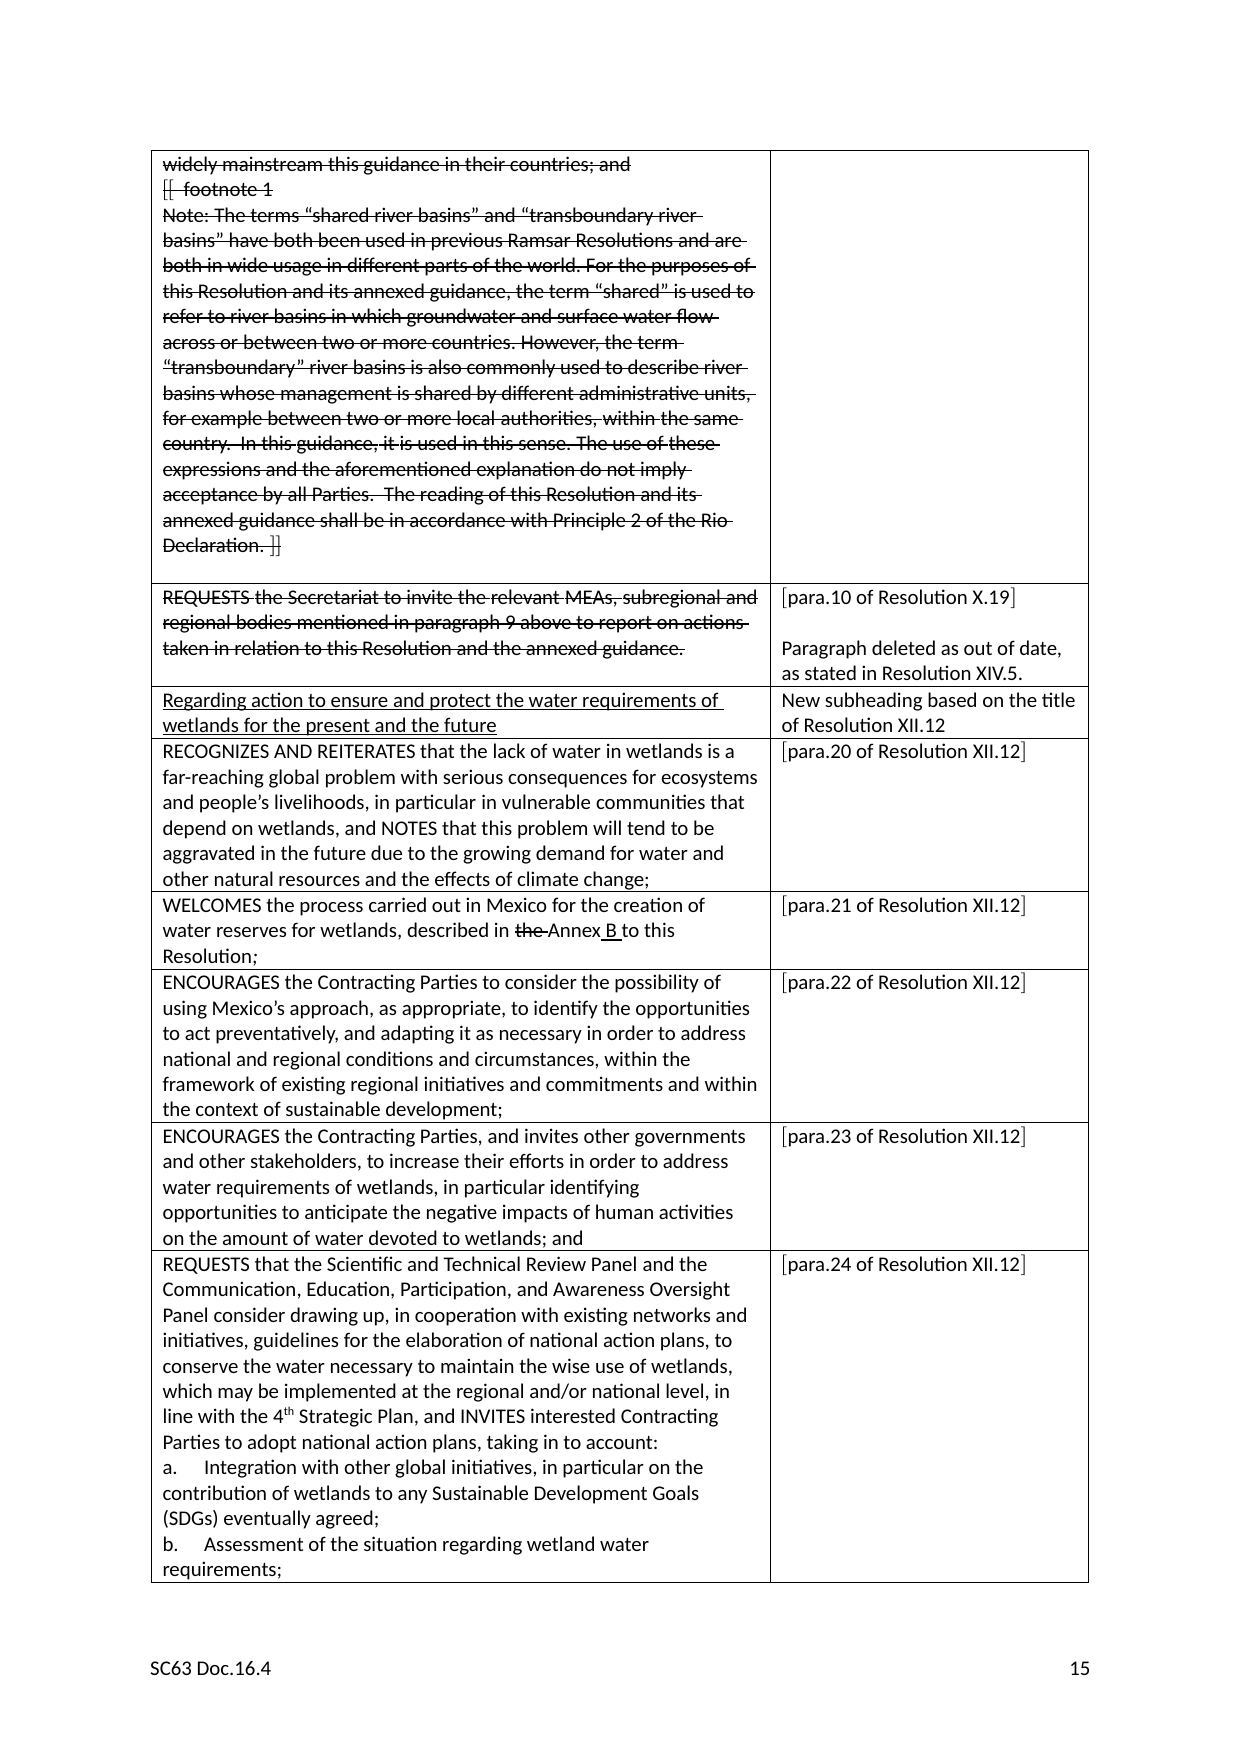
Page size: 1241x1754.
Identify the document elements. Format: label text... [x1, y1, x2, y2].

table_cell Regarding action to ensure and protect the water requirements of wetlands for the present and the future [152, 687, 770, 738]
table_cell ENCOURAGES the Contracting Parties to consider the possibility of using Mexico’s approach, as appropriate, to identify the opportunities to act preventatively, and adapting it as necessary in order to address national and regional conditions and circumstances, within the framework of existing regional initiatives and commitments and within the context of sustainable development; [152, 970, 770, 1122]
table_cell WELCOMES the process carried out in Mexico for the creation of water reserves for wetlands, described in the Annex B to this Resolution; [152, 892, 770, 968]
table_cell para.20 of Resolution XII.12 [771, 739, 1088, 891]
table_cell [771, 151, 1088, 583]
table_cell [152, 151, 770, 583]
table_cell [771, 1251, 1088, 1582]
table_cell para.22 of Resolution XII.12 [771, 970, 1088, 1122]
table_cell New subheading based on the title of Resolution XII.12 [771, 687, 1088, 738]
table_cell ENCOURAGES the Contracting Parties, and invites other governments and other stakeholders, to increase their efforts in order to address water requirements of wetlands, in particular identifying opportunities to anticipate the negative impacts of human activities on the amount of water devoted to wetlands; and [152, 1123, 770, 1250]
table_cell para.10 of Resolution X.19 Paragraph deleted as out of date, as stated in Resolution XIV.5. [771, 584, 1088, 686]
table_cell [152, 1251, 770, 1582]
table_cell para.23 of Resolution XII.12 [771, 1123, 1088, 1250]
table_cell RECOGNIZES AND REITERATES that the lack of water in wetlands is a far-reaching global problem with serious consequences for ecosystems and people’s livelihoods, in particular in vulnerable communities that depend on wetlands, and NOTES that this problem will tend to be aggravated in the future due to the growing demand for water and other natural resources and the effects of climate change; [152, 739, 770, 891]
table_cell REQUESTS the Secretariat to invite the relevant MEAs, subregional and regional bodies mentioned in paragraph 9 above to report on actions taken in relation to this Resolution and the annexed guidance. [152, 584, 770, 686]
table_cell para.21 of Resolution XII.12 [771, 892, 1088, 968]
